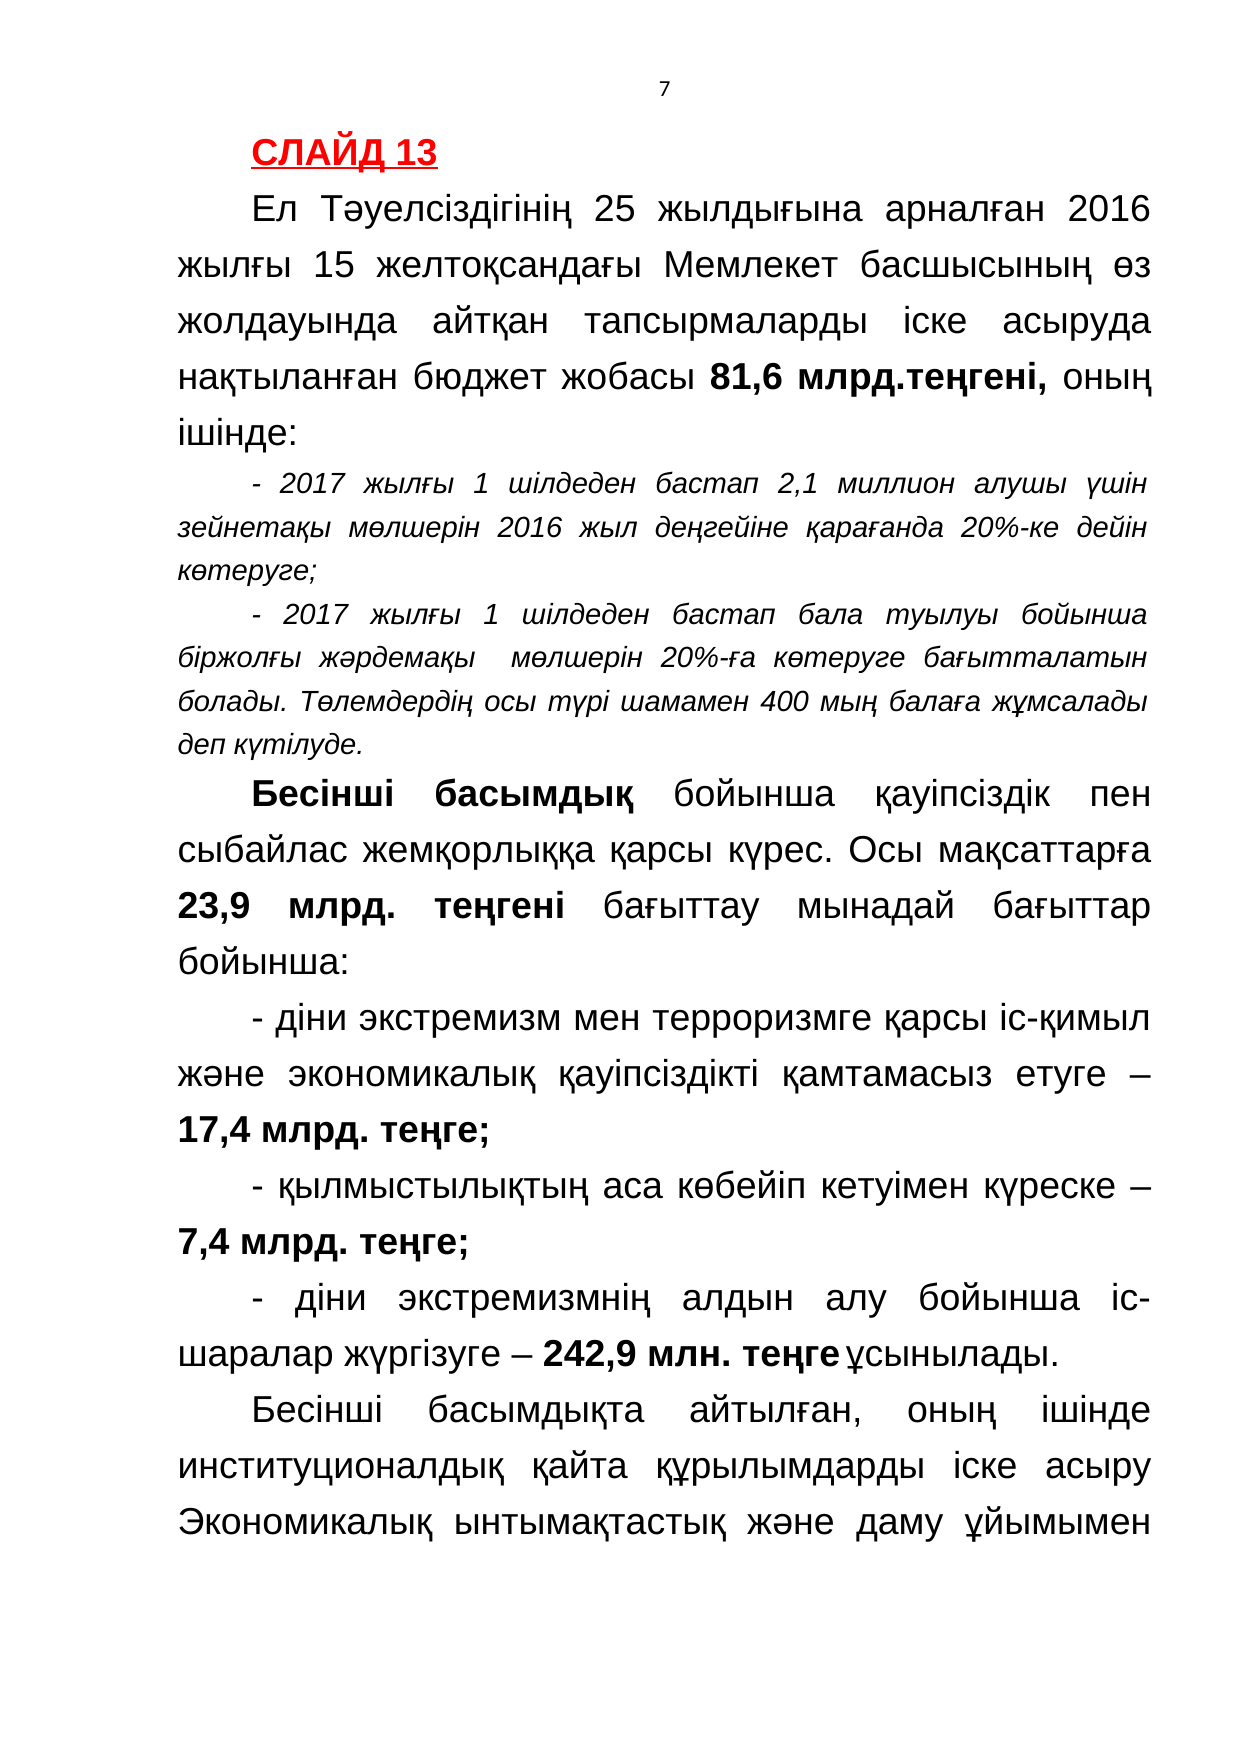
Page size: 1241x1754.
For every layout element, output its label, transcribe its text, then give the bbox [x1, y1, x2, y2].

text - діни экстремизмнің алдын алу бойынша іс-шаралар жүргізуге – 242,9 млн. теңге ұсынылады. [177, 1275, 1152, 1374]
text - діни экстремизм мен терроризмге қарсы іс-қимыл және экономикалық қауіпсіздікті қамтамасыз етуге – 17,4 млрд. теңге; [177, 995, 1152, 1150]
text - 2017 жылғы 1 шілдеден бастап бала туылуы бойынша біржолғы жәрдемақы мөлшерін 20%-ға көтеруге бағытталатын болады. Төлемдердің осы түрі шамамен 400 мың балаға жұмсалады деп күтілуде. [177, 597, 1152, 761]
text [177, 1387, 1152, 1607]
text СЛАЙД 13 [177, 130, 1152, 173]
text - 2017 жылғы 1 шілдеден бастап 2,1 миллион алушы үшін зейнетақы мөлшерін 2016 жыл деңгейіне қарағанда 20%-ке дейін көтеруге; [177, 466, 1152, 587]
text Ел Тәуелсіздігінің 25 жылдығына арналған 2016 жылғы 15 желтоқсандағы Мемлекет басшысының өз жолдауында айтқан тапсырмаларды іске асыруда нақтыланған бюджет жобасы 81,6 млрд.теңгені, оның ішінде: [177, 186, 1152, 453]
text Бесінші басымдық бойынша қауіпсіздік пен сыбайлас жемқорлыққа қарсы күрес. Осы мақсаттарға 23,9 млрд. теңгені бағыттау мынадай бағыттар бойынша: [177, 771, 1152, 982]
text - қылмыстылықтың аса көбейіп кетуімен күреске – 7,4 млрд. теңге; [177, 1163, 1152, 1262]
